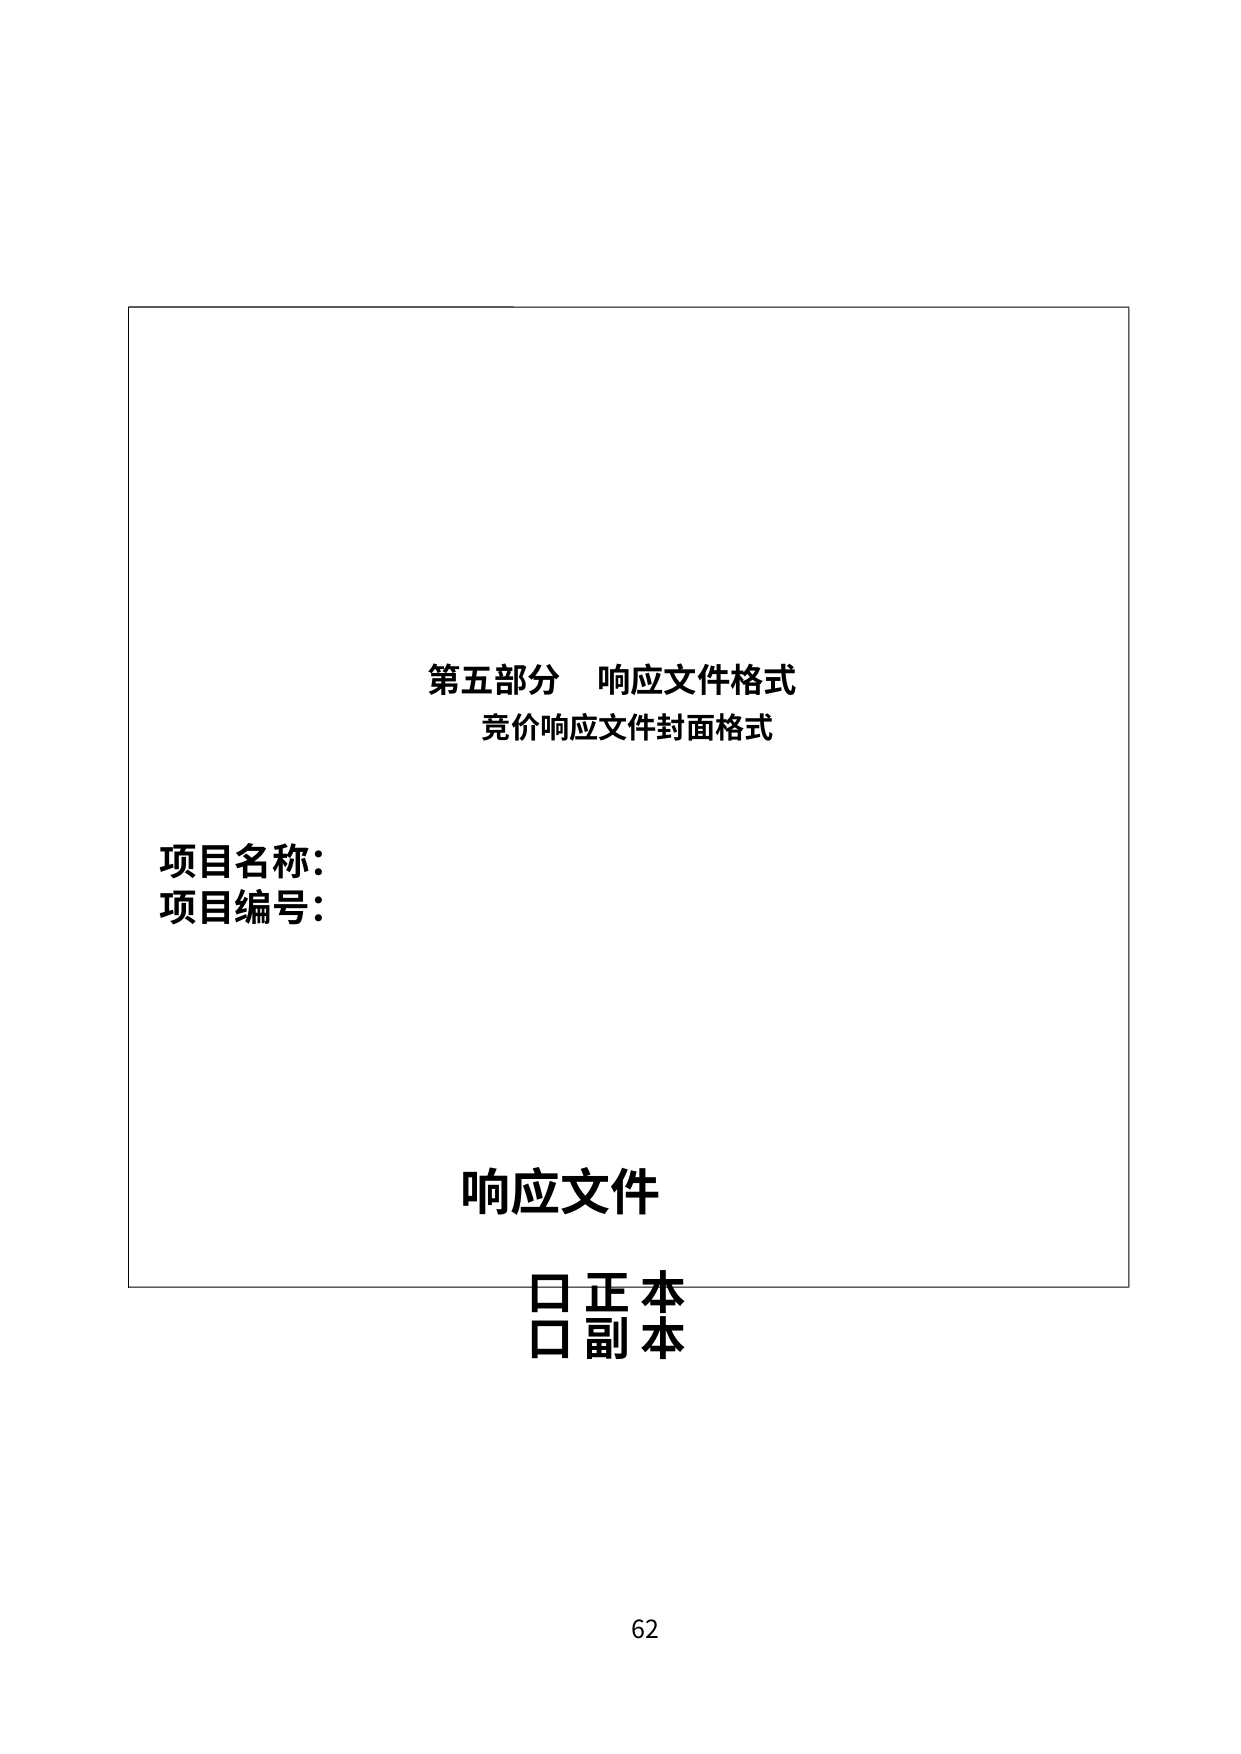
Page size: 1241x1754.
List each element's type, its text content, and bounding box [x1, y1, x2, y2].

text 口 正 本 [159, 1272, 1081, 1318]
text 项目编号： [159, 885, 1081, 931]
text 竞价响应文件封面格式 [159, 702, 1081, 747]
text 响应文件 [159, 1143, 1081, 1227]
text 第五部分 响应文件格式 [159, 656, 1081, 702]
text 项目名称： [159, 839, 1081, 885]
text 口 副 本 [159, 1318, 1081, 1364]
